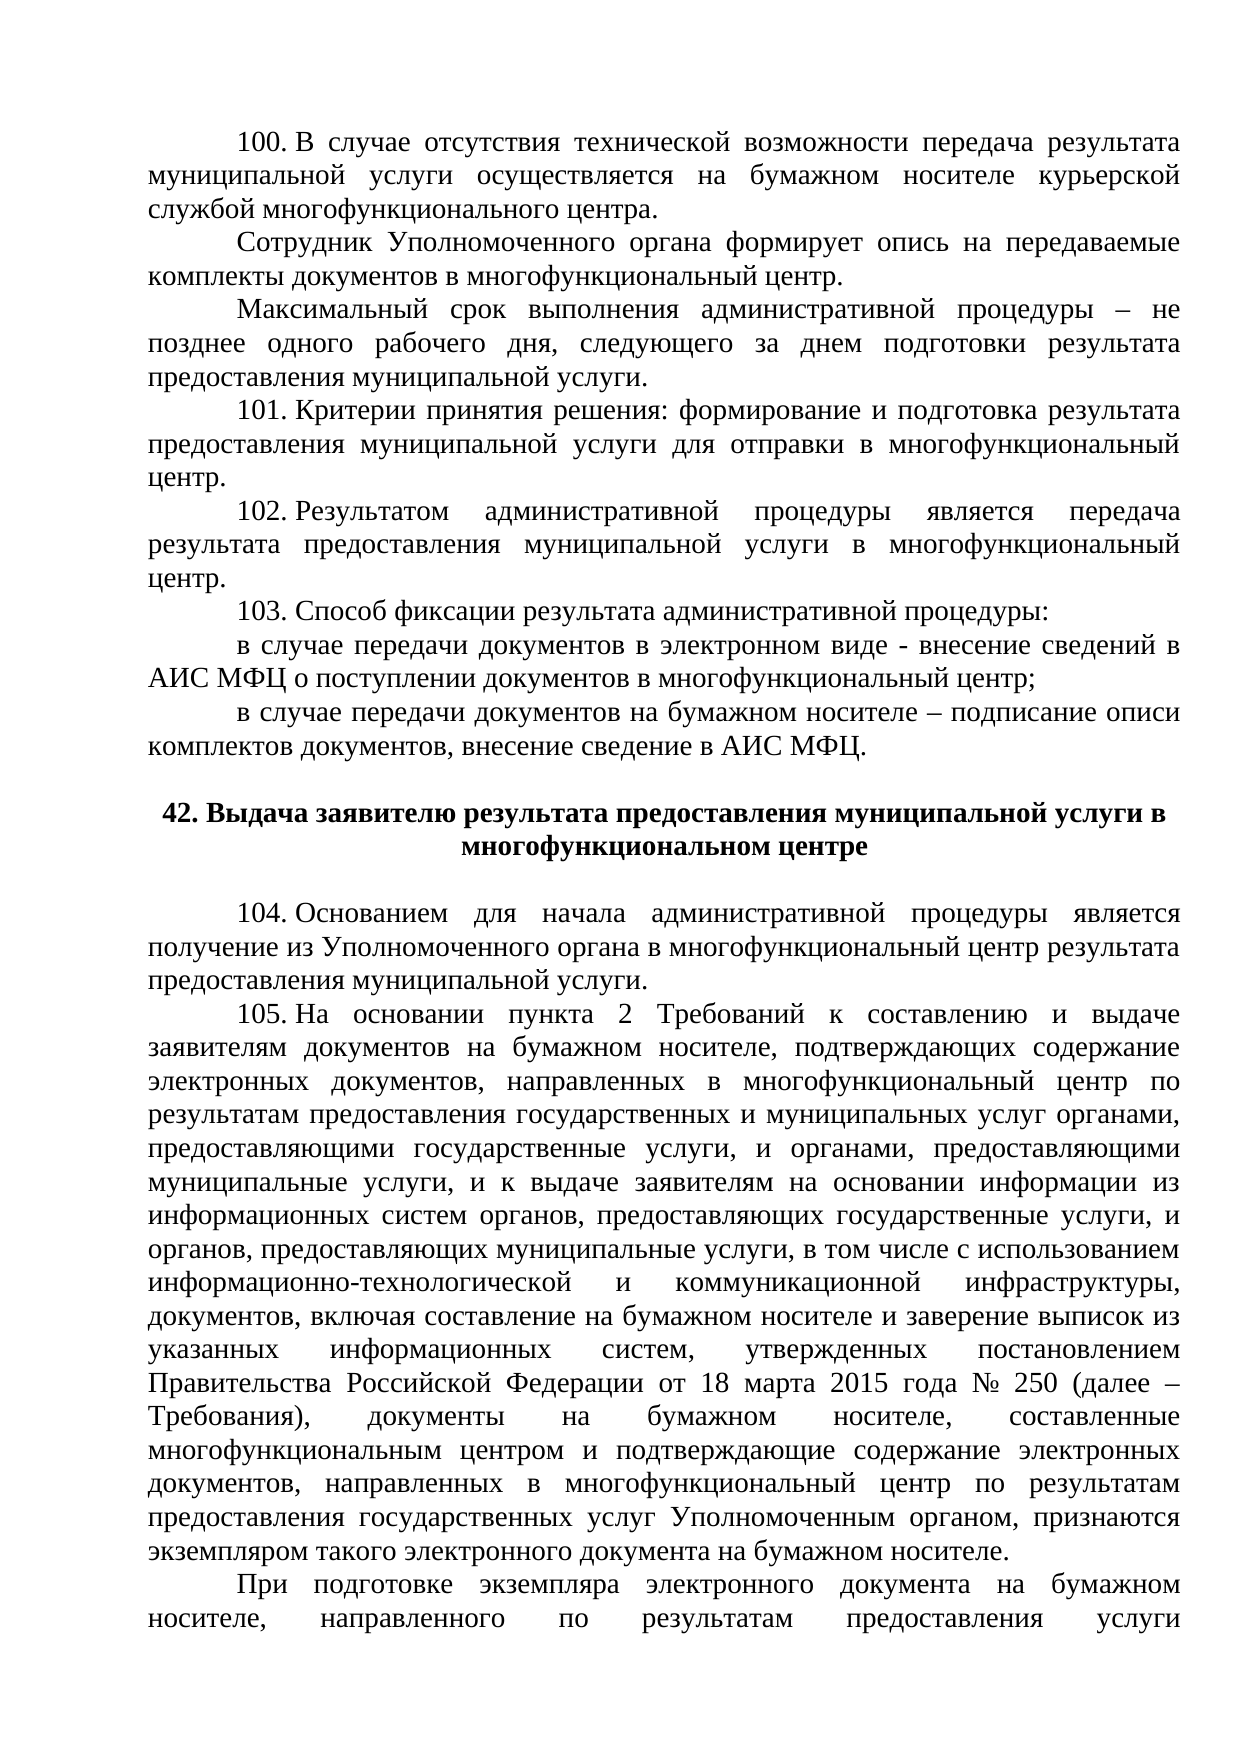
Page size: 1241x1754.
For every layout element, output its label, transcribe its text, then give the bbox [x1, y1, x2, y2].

list Результатом административной процедуры является передача результата предоставления муниципальной услуги в многофункциональный центр. [148, 493, 1181, 593]
list Выдача заявителю результата предоставления муниципальной услуги в многофункциональном центре [148, 795, 1181, 862]
list Основанием для начала административной процедуры является получение из Уполномоченного органа в многофункциональный центр результата предоставления муниципальной услуги. [148, 895, 1181, 996]
text в случае передачи документов в электронном виде - внесение сведений в АИС МФЦ о поступлении документов в многофункциональный центр; [148, 627, 1181, 694]
text в случае передачи документов на бумажном носителе – подписание описи комплектов документов, внесение сведение в АИС МФЦ. [148, 694, 1181, 761]
list Критерии принятия решения: формирование и подготовка результата предоставления муниципальной услуги для отправки в многофункциональный центр. [148, 392, 1181, 493]
text Сотрудник Уполномоченного органа формирует опись на передаваемые комплекты документов в многофункциональный центр. [148, 224, 1181, 292]
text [148, 1566, 1181, 1633]
list В случае отсутствия технической возможности передача результата муниципальной услуги осуществляется на бумажном носителе курьерской службой многофункционального центра. [148, 124, 1181, 224]
list На основании пункта 2 Требований к составлению и выдаче заявителям документов на бумажном носителе, подтверждающих содержание электронных документов, направленных в многофункциональный центр по результатам предоставления государственных и муниципальных услуг органами, предоставляющими государственные услуги, и органами, предоставляющими муниципальные услуги, и к выдаче заявителям на основании информации из информационных систем органов, предоставляющих государственные услуги, и органов, предоставляющих муниципальные услуги, в том числе с использованием информационно-технологической и коммуникационной инфраструктуры, документов, включая составление на бумажном носителе и заверение выписок из указанных информационных систем, утвержденных постановлением Правительства Российской Федерации от 18 марта 2015 года № 250 (далее – Требования), документы на бумажном носителе, составленные многофункциональным центром и подтверждающие содержание электронных документов, направленных в многофункциональный центр по результатам предоставления государственных услуг Уполномоченным органом, признаются экземпляром такого электронного документа на бумажном носителе. [148, 996, 1181, 1566]
list Способ фиксации результата административной процедуры: [148, 593, 1181, 627]
